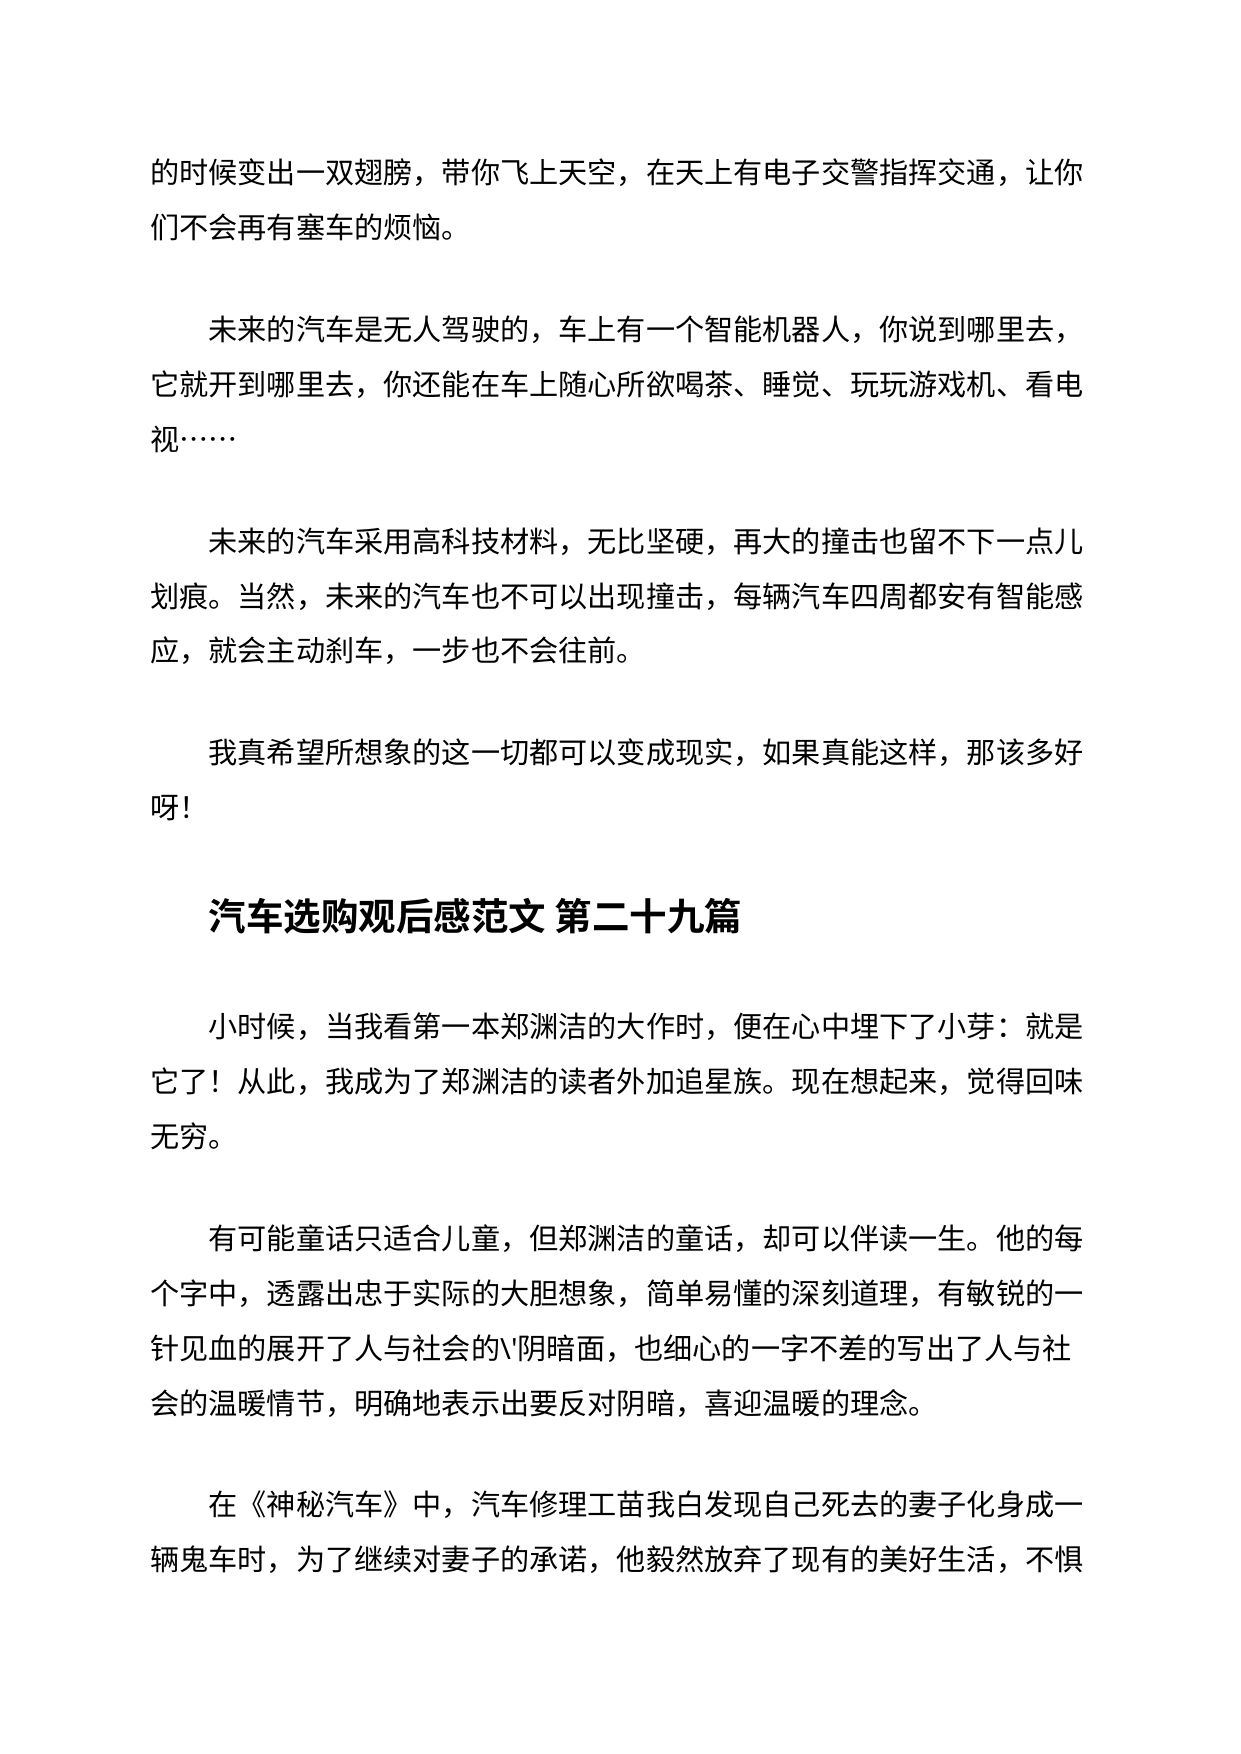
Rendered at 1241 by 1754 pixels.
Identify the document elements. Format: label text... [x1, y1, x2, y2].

text 汽车选购观后感范文 第二十九篇 [150, 886, 1090, 941]
text 我真希望所想象的这一切都可以变成现实，如果真能这样，那该多好呀！ [150, 730, 1090, 827]
text 小时候，当我看第一本郑渊洁的大作时，便在心中埋下了小芽：就是它了！从此，我成为了郑渊洁的读者外加追星族。现在想起来，觉得回味无穷。 [150, 1004, 1090, 1156]
text 未来的汽车是无人驾驶的，车上有一个智能机器人，你说到哪里去，它就开到哪里去，你还能在车上随心所欲喝茶、睡觉、玩玩游戏机、看电视…… [150, 307, 1090, 459]
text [150, 1482, 1090, 1579]
text 有可能童话只适合儿童，但郑渊洁的童话，却可以伴读一生。他的每个字中，透露出忠于实际的大胆想象，简单易懂的深刻道理，有敏锐的一针见血的展开了人与社会的\'阴暗面，也细心的一字不差的写出了人与社会的温暖情节，明确地表示出要反对阴暗，喜迎温暖的理念。 [150, 1215, 1090, 1422]
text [150, 150, 1090, 247]
text 未来的汽车采用高科技材料，无比坚硬，再大的撞击也留不下一点儿划痕。当然，未来的汽车也不可以出现撞击，每辆汽车四周都安有智能感应，就会主动刹车，一步也不会往前。 [150, 518, 1090, 670]
